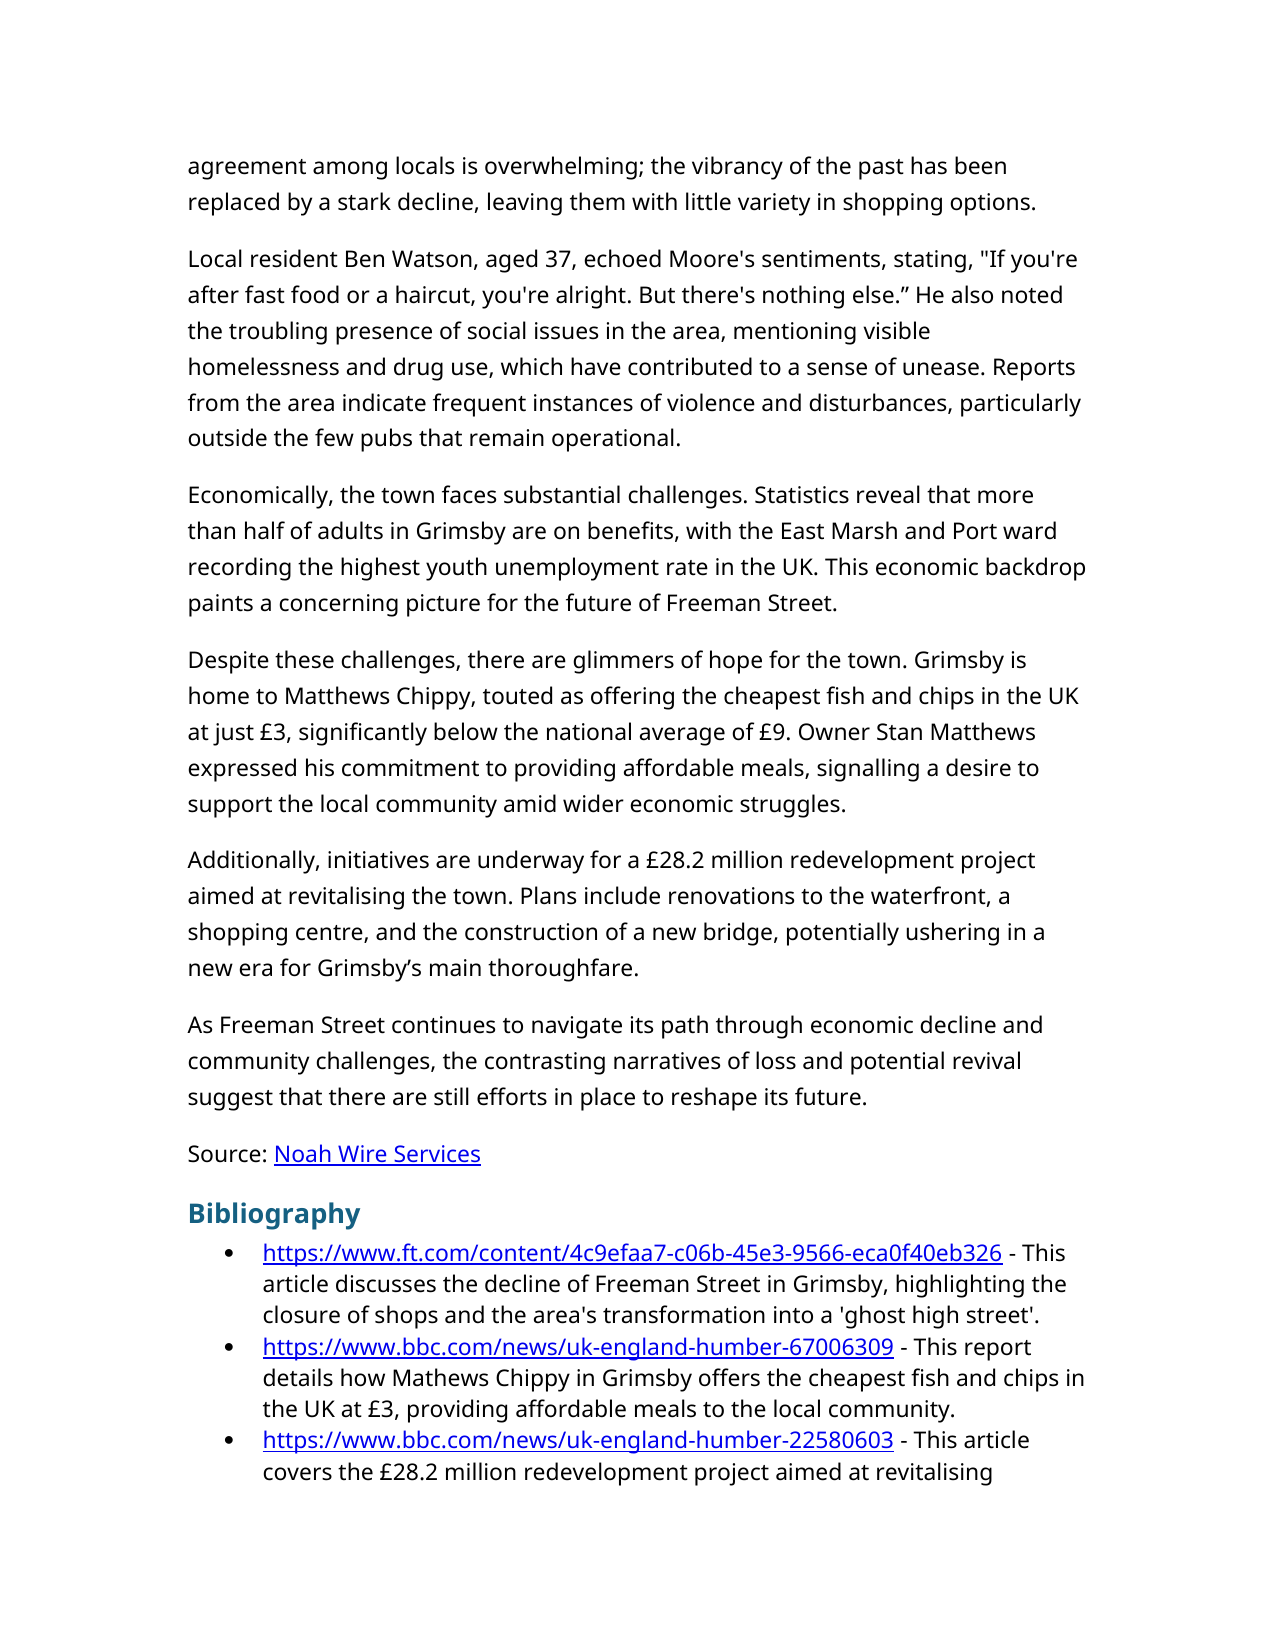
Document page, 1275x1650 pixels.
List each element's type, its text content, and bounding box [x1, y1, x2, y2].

subtitle Bibliography [187, 1194, 1087, 1231]
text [187, 150, 1087, 217]
text Source: Noah Wire Services [187, 1137, 1087, 1169]
text Additionally, initiatives are underway for a £28.2 million redevelopment project aimed at revitalising the town. Plans include renovations to the waterfront, a shopping centre, and the construction of a new bridge, potentially ushering in a new era for Grimsby’s main thoroughfare. [187, 844, 1087, 983]
text Economically, the town faces substantial challenges. Statistics reveal that more than half of adults in Grimsby are on benefits, with the East Marsh and Port ward recording the highest youth unemployment rate in the UK. This economic backdrop paints a concerning picture for the future of Freeman Street. [187, 479, 1087, 618]
text Local resident Ben Watson, aged 37, echoed Moore's sentiments, stating, "If you're after fast food or a haircut, you're alright. But there's nothing else.” He also noted the troubling presence of social issues in the area, mentioning visible homelessness and drug use, which have contributed to a sense of unease. Reports from the area indicate frequent instances of violence and disturbances, particularly outside the few pubs that remain operational. [187, 243, 1087, 454]
text As Freeman Street continues to navigate its path through economic decline and community challenges, the contrasting narratives of loss and potential revival suggest that there are still efforts in place to reshape its future. [187, 1009, 1087, 1112]
text Despite these challenges, there are glimmers of hope for the town. Grimsby is home to Matthews Chippy, touted as offering the cheapest fish and chips in the UK at just £3, significantly below the national average of £9. Owner Stan Matthews expressed his commitment to providing affordable meals, signalling a desire to support the local community amid wider economic struggles. [187, 644, 1087, 819]
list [225, 1424, 1087, 1487]
list https://www.bbc.com/news/uk-england-humber-67006309 - This report details how Mathews Chippy in Grimsby offers the cheapest fish and chips in the UK at £3, providing affordable meals to the local community. [225, 1330, 1087, 1424]
list https://www.ft.com/content/4c9efaa7-c06b-45e3-9566-eca0f40eb326 - This article discusses the decline of Freeman Street in Grimsby, highlighting the closure of shops and the area's transformation into a 'ghost high street'. [225, 1237, 1087, 1330]
